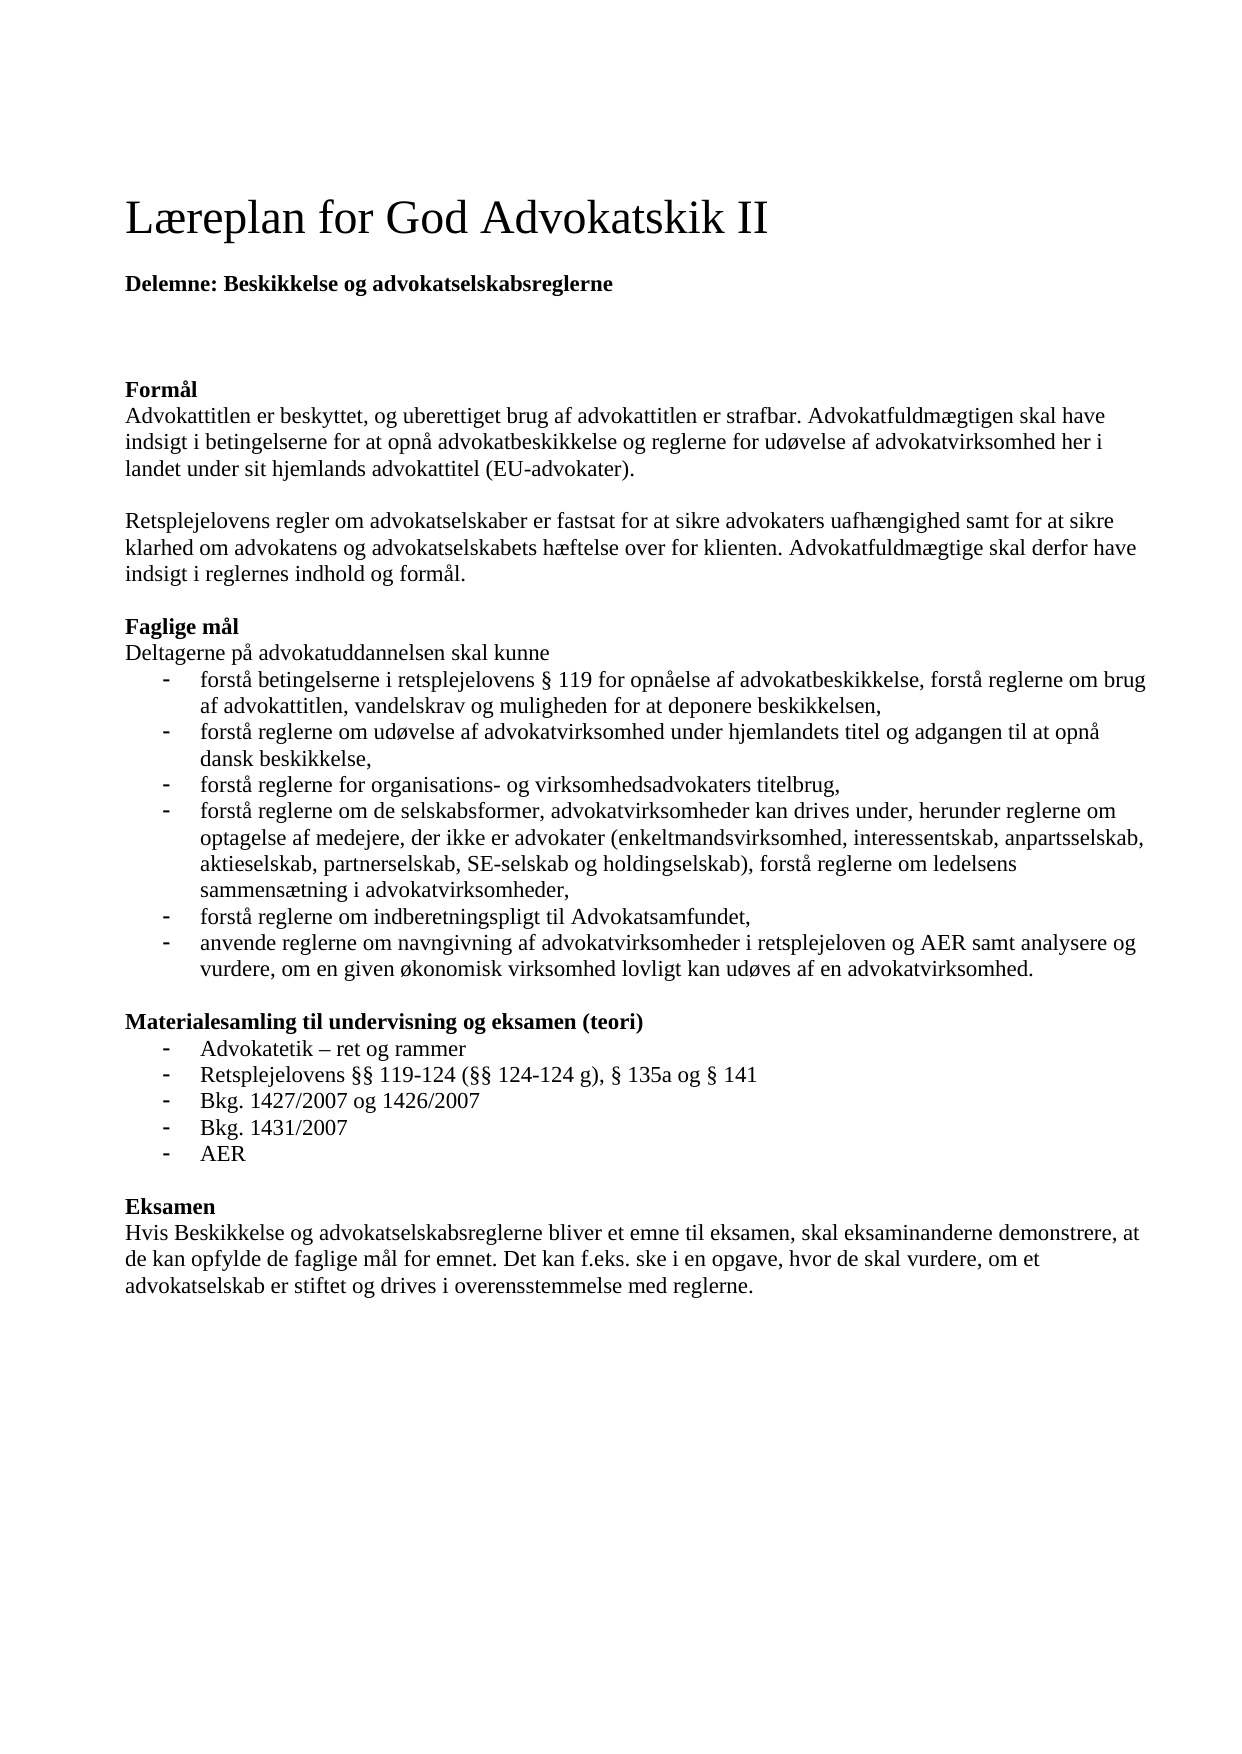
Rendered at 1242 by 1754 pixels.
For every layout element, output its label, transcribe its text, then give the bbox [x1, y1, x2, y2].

list Advokatetik – ret og rammer [162, 1034, 1154, 1061]
list Bkg. 1431/2007 [162, 1114, 1154, 1140]
list AER [162, 1140, 1154, 1166]
list forstå reglerne om udøvelse af advokatvirksomhed under hjemlandets titel og adgangen til at opnå dansk beskikkelse, [162, 718, 1154, 771]
list forstå reglerne om de selskabsformer, advokatvirksomheder kan drives under, herunder reglerne om optagelse af medejere, der ikke er advokater (enkeltmandsvirksomhed, interessentskab, anpartsselskab, aktieselskab, partnerselskab, SE-selskab og holdingselskab), forstå reglerne om ledelsens sammensætning i advokatvirksomheder, [162, 797, 1154, 903]
text Retsplejelovens regler om advokatselskaber er fastsat for at sikre advokaters uafhængighed samt for at sikre klarhed om advokatens og advokatselskabets hæftelse over for klienten. Advokatfuldmægtige skal derfor have indsigt i reglernes indhold og formål. [125, 507, 1154, 587]
text Advokattitlen er beskyttet, og uberettiget brug af advokattitlen er strafbar. Advokatfuldmægtigen skal have indsigt i betingelserne for at opnå advokatbeskikkelse og reglerne for udøvelse af advokatvirksomhed her i landet under sit hjemlands advokattitel (EU-advokater). [125, 402, 1154, 481]
list forstå reglerne om indberetningspligt til Advokatsamfundet, [162, 903, 1154, 929]
text Delemne: Beskikkelse og advokatselskabsreglerne [125, 270, 1154, 297]
list forstå betingelserne i retsplejelovens § 119 for opnåelse af advokatbeskikkelse, forstå reglerne om brug af advokattitlen, vandelskrav og muligheden for at deponere beskikkelsen, [162, 666, 1154, 718]
text Læreplan for God Advokatskik II [125, 189, 1154, 244]
text Hvis Beskikkelse og advokatselskabsreglerne bliver et emne til eksamen, skal eksaminanderne demonstrere, at de kan opfylde de faglige mål for emnet. Det kan f.eks. ske i en opgave, hvor de skal vurdere, om et advokatselskab er stiftet og drives i overensstemmelse med reglerne. [125, 1219, 1154, 1298]
text Formål [125, 376, 1154, 402]
text Deltagerne på advokatuddannelsen skal kunne [125, 639, 1154, 666]
text Eksamen [125, 1193, 1154, 1219]
list forstå reglerne for organisations- og virksomhedsadvokaters titelbrug, [162, 771, 1154, 797]
list Bkg. 1427/2007 og 1426/2007 [162, 1087, 1154, 1114]
list Retsplejelovens §§ 119-124 (§§ 124-124 g), § 135a og § 141 [162, 1061, 1154, 1087]
text Materialesamling til undervisning og eksamen (teori) [125, 1008, 1154, 1034]
list anvende reglerne om navngivning af advokatvirksomheder i retsplejeloven og AER samt analysere og vurdere, om en given økonomisk virksomhed lovligt kan udøves af en advokatvirksomhed. [162, 929, 1154, 982]
text Faglige mål [125, 613, 1154, 639]
